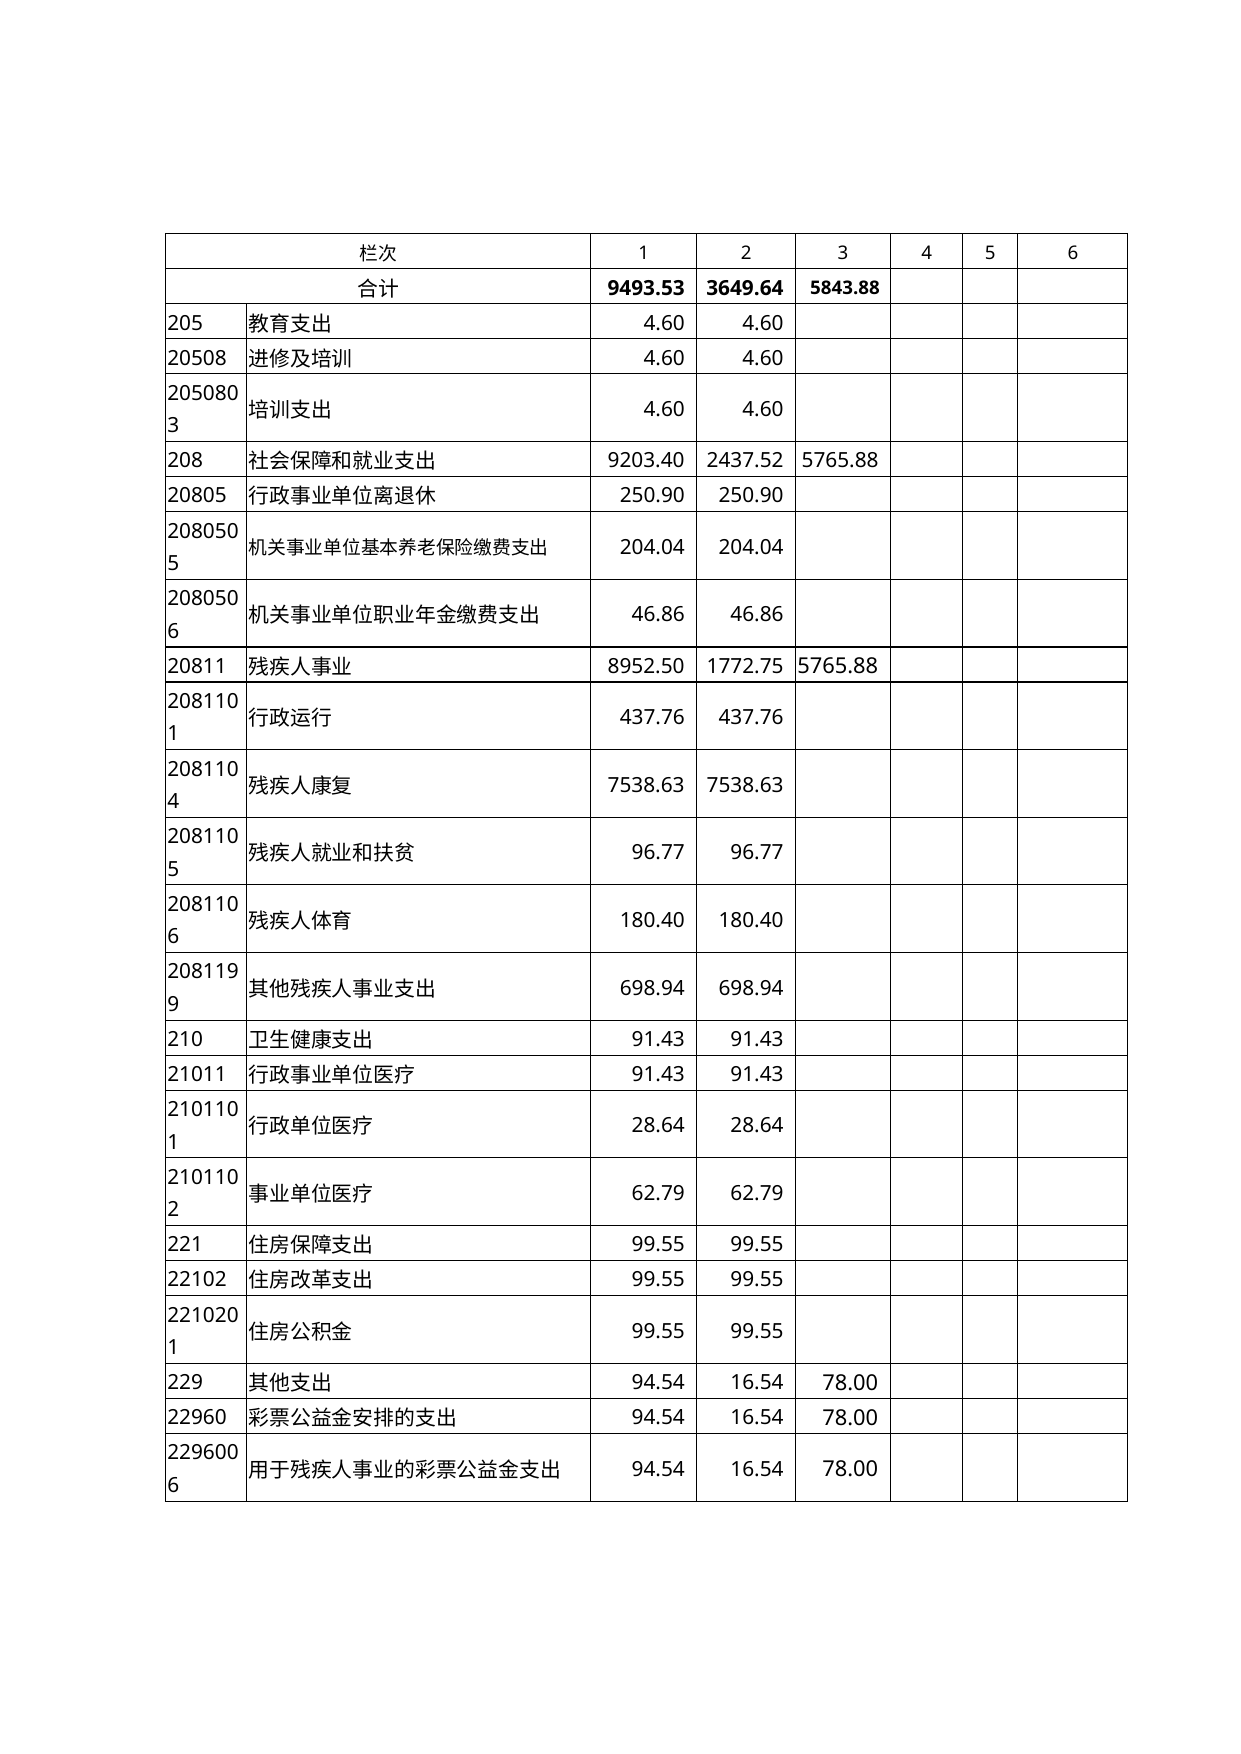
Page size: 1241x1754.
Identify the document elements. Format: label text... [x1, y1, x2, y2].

table_cell 91.43 [697, 1021, 795, 1054]
table_cell [891, 580, 962, 646]
table_cell [891, 1091, 962, 1157]
table_cell 437.76 [697, 683, 795, 749]
table_cell 5843.88 [796, 269, 890, 303]
table_cell 2101101 [166, 1091, 246, 1157]
table_cell [891, 1226, 962, 1260]
table_cell 180.40 [591, 885, 696, 952]
table_cell [796, 1021, 890, 1054]
table_cell 机关事业单位职业年金缴费支出 [247, 580, 590, 646]
table_cell 4.60 [591, 339, 696, 373]
table_cell 28.64 [697, 1091, 795, 1157]
table_cell 培训支出 [247, 374, 590, 441]
table_cell 卫生健康支出 [247, 1021, 590, 1054]
table_cell 用于残疾人事业的彩票公益金支出 [247, 1434, 590, 1501]
table_cell [796, 885, 890, 952]
table_cell [963, 1091, 1017, 1157]
table_cell [796, 1091, 890, 1157]
table_cell 4.60 [697, 339, 795, 373]
table_cell 行政事业单位离退休 [247, 477, 590, 511]
table_cell [963, 1296, 1017, 1363]
table_cell [1018, 339, 1127, 373]
table_cell [963, 818, 1017, 884]
table_cell 4.60 [591, 374, 696, 441]
table_cell 7538.63 [697, 750, 795, 817]
table_cell [796, 304, 890, 338]
table_cell [1018, 1056, 1127, 1090]
table_cell 4.60 [697, 304, 795, 338]
table_cell 2080505 [166, 512, 246, 579]
table_cell 社会保障和就业支出 [247, 442, 590, 476]
table_cell [796, 580, 890, 646]
table_cell [796, 683, 890, 749]
table_cell 2081106 [166, 885, 246, 952]
table_cell [796, 1261, 890, 1295]
table_cell [963, 1226, 1017, 1260]
table_cell [963, 304, 1017, 338]
table_cell [796, 512, 890, 579]
table_cell [1018, 442, 1127, 476]
table_cell 99.55 [697, 1296, 795, 1363]
table_cell 机关事业单位基本养老保险缴费支出 [247, 512, 590, 579]
table_cell 5765.88 [796, 648, 890, 681]
table_cell [891, 442, 962, 476]
table_cell 2080506 [166, 580, 246, 646]
table_cell 16.54 [697, 1399, 795, 1433]
table_cell 21011 [166, 1056, 246, 1090]
table_cell [963, 374, 1017, 441]
table_cell 78.00 [796, 1399, 890, 1433]
table_cell 事业单位医疗 [247, 1158, 590, 1225]
table_cell [1018, 304, 1127, 338]
table_cell [796, 374, 890, 441]
table_cell [796, 818, 890, 884]
table_cell 94.54 [591, 1399, 696, 1433]
table_cell [796, 1158, 890, 1225]
table_cell 残疾人事业 [247, 648, 590, 681]
table_cell [1018, 512, 1127, 579]
table_cell [963, 1261, 1017, 1295]
table_cell [796, 477, 890, 511]
table_cell 78.00 [796, 1364, 890, 1398]
table_cell [891, 1399, 962, 1433]
table_cell 99.55 [591, 1261, 696, 1295]
table_cell 9203.40 [591, 442, 696, 476]
table_cell 62.79 [697, 1158, 795, 1225]
table_cell 1772.75 [697, 648, 795, 681]
table_cell [891, 1158, 962, 1225]
table_cell [891, 1296, 962, 1363]
table_cell [963, 1056, 1017, 1090]
table_cell 99.55 [697, 1261, 795, 1295]
table_cell 99.55 [591, 1226, 696, 1260]
table_cell [891, 1056, 962, 1090]
table_cell 5 [963, 234, 1017, 268]
table_cell 698.94 [697, 953, 795, 1019]
table_cell 7538.63 [591, 750, 696, 817]
table_cell [1018, 1399, 1127, 1433]
table_cell 250.90 [697, 477, 795, 511]
table_cell [1018, 374, 1127, 441]
table_cell [963, 339, 1017, 373]
table_cell [963, 885, 1017, 952]
table_cell 16.54 [697, 1434, 795, 1501]
table_cell [891, 512, 962, 579]
table_cell 94.54 [591, 1434, 696, 1501]
table_cell [796, 750, 890, 817]
table_cell 4.60 [591, 304, 696, 338]
table_cell 彩票公益金安排的支出 [247, 1399, 590, 1433]
table_cell 其他支出 [247, 1364, 590, 1398]
table_cell 221 [166, 1226, 246, 1260]
table_cell 91.43 [591, 1021, 696, 1054]
table_cell 2 [697, 234, 795, 268]
table_cell 62.79 [591, 1158, 696, 1225]
table_cell 91.43 [591, 1056, 696, 1090]
table_cell 3 [796, 234, 890, 268]
table_cell [963, 442, 1017, 476]
table_cell 4.60 [697, 374, 795, 441]
table_cell 2210201 [166, 1296, 246, 1363]
table_cell [796, 339, 890, 373]
table_cell [963, 1434, 1017, 1501]
table_cell [891, 339, 962, 373]
table_cell [891, 269, 962, 303]
table_cell 46.86 [591, 580, 696, 646]
table_cell 91.43 [697, 1056, 795, 1090]
table_cell 行政事业单位医疗 [247, 1056, 590, 1090]
table_cell [891, 953, 962, 1019]
table_cell 教育支出 [247, 304, 590, 338]
table_cell 1 [591, 234, 696, 268]
table_cell [891, 304, 962, 338]
table_cell [891, 1434, 962, 1501]
table_cell [1018, 1296, 1127, 1363]
table_cell [1018, 750, 1127, 817]
table_cell [1018, 580, 1127, 646]
table_cell [963, 1364, 1017, 1398]
table_cell 行政单位医疗 [247, 1091, 590, 1157]
table_cell [963, 477, 1017, 511]
table_cell [796, 1226, 890, 1260]
table_cell 9493.53 [591, 269, 696, 303]
table_cell [891, 750, 962, 817]
table_cell 3649.64 [697, 269, 795, 303]
table_cell 229 [166, 1364, 246, 1398]
table_cell [963, 953, 1017, 1019]
table_cell [891, 885, 962, 952]
table_cell 8952.50 [591, 648, 696, 681]
table_cell [796, 1056, 890, 1090]
table_cell [1018, 648, 1127, 681]
table_cell 22102 [166, 1261, 246, 1295]
table_cell 2081104 [166, 750, 246, 817]
table_cell 残疾人就业和扶贫 [247, 818, 590, 884]
table_cell 20811 [166, 648, 246, 681]
table_cell [963, 1021, 1017, 1054]
table_cell 22960 [166, 1399, 246, 1433]
table_cell [1018, 1261, 1127, 1295]
table_cell 99.55 [697, 1226, 795, 1260]
table_cell [1018, 269, 1127, 303]
table_cell [891, 1261, 962, 1295]
table_cell [891, 648, 962, 681]
table_cell [963, 648, 1017, 681]
table_cell 2437.52 [697, 442, 795, 476]
table_cell 进修及培训 [247, 339, 590, 373]
table_cell 合计 [166, 269, 590, 303]
table_cell 94.54 [591, 1364, 696, 1398]
table_cell 16.54 [697, 1364, 795, 1398]
table_cell 204.04 [697, 512, 795, 579]
table_cell 205 [166, 304, 246, 338]
table_cell [1018, 683, 1127, 749]
table_cell [891, 1364, 962, 1398]
table_cell [891, 477, 962, 511]
table_cell 残疾人体育 [247, 885, 590, 952]
table_cell 437.76 [591, 683, 696, 749]
table_cell 2296006 [166, 1434, 246, 1501]
table_cell [1018, 477, 1127, 511]
table_cell 住房改革支出 [247, 1261, 590, 1295]
table_cell [1018, 1364, 1127, 1398]
table_cell [963, 269, 1017, 303]
table_cell 20805 [166, 477, 246, 511]
table_cell [963, 1158, 1017, 1225]
table_cell [891, 818, 962, 884]
table_cell [1018, 818, 1127, 884]
table_cell 28.64 [591, 1091, 696, 1157]
table_cell [963, 750, 1017, 817]
table_cell [1018, 1021, 1127, 1054]
table_cell 4 [891, 234, 962, 268]
table_cell 96.77 [697, 818, 795, 884]
table_cell [796, 1296, 890, 1363]
table_cell [891, 683, 962, 749]
table_cell 5765.88 [796, 442, 890, 476]
table_cell [1018, 885, 1127, 952]
table_cell 2081105 [166, 818, 246, 884]
table_cell [891, 1021, 962, 1054]
table_cell [1018, 1226, 1127, 1260]
table_cell 6 [1018, 234, 1127, 268]
table_cell 46.86 [697, 580, 795, 646]
table_cell [1018, 953, 1127, 1019]
table_cell 2081101 [166, 683, 246, 749]
table_cell [963, 580, 1017, 646]
table_cell [963, 1399, 1017, 1433]
table_cell 99.55 [591, 1296, 696, 1363]
table_cell [1018, 1091, 1127, 1157]
table_cell 栏次 [166, 234, 590, 268]
table_cell 208 [166, 442, 246, 476]
table_cell 住房保障支出 [247, 1226, 590, 1260]
table_cell 住房公积金 [247, 1296, 590, 1363]
table_cell 残疾人康复 [247, 750, 590, 817]
table_cell 250.90 [591, 477, 696, 511]
table_cell 20508 [166, 339, 246, 373]
table_cell 2081199 [166, 953, 246, 1019]
table_cell 2101102 [166, 1158, 246, 1225]
table_cell [1018, 1158, 1127, 1225]
table_cell 210 [166, 1021, 246, 1054]
table_cell [796, 953, 890, 1019]
table_cell 180.40 [697, 885, 795, 952]
table_cell 2050803 [166, 374, 246, 441]
table_cell 其他残疾人事业支出 [247, 953, 590, 1019]
table_cell 96.77 [591, 818, 696, 884]
table_cell [963, 512, 1017, 579]
table_cell 204.04 [591, 512, 696, 579]
table_cell [963, 683, 1017, 749]
table_cell 78.00 [796, 1434, 890, 1501]
table_cell 698.94 [591, 953, 696, 1019]
table_cell [1018, 1434, 1127, 1501]
table_cell [891, 374, 962, 441]
table_cell 行政运行 [247, 683, 590, 749]
